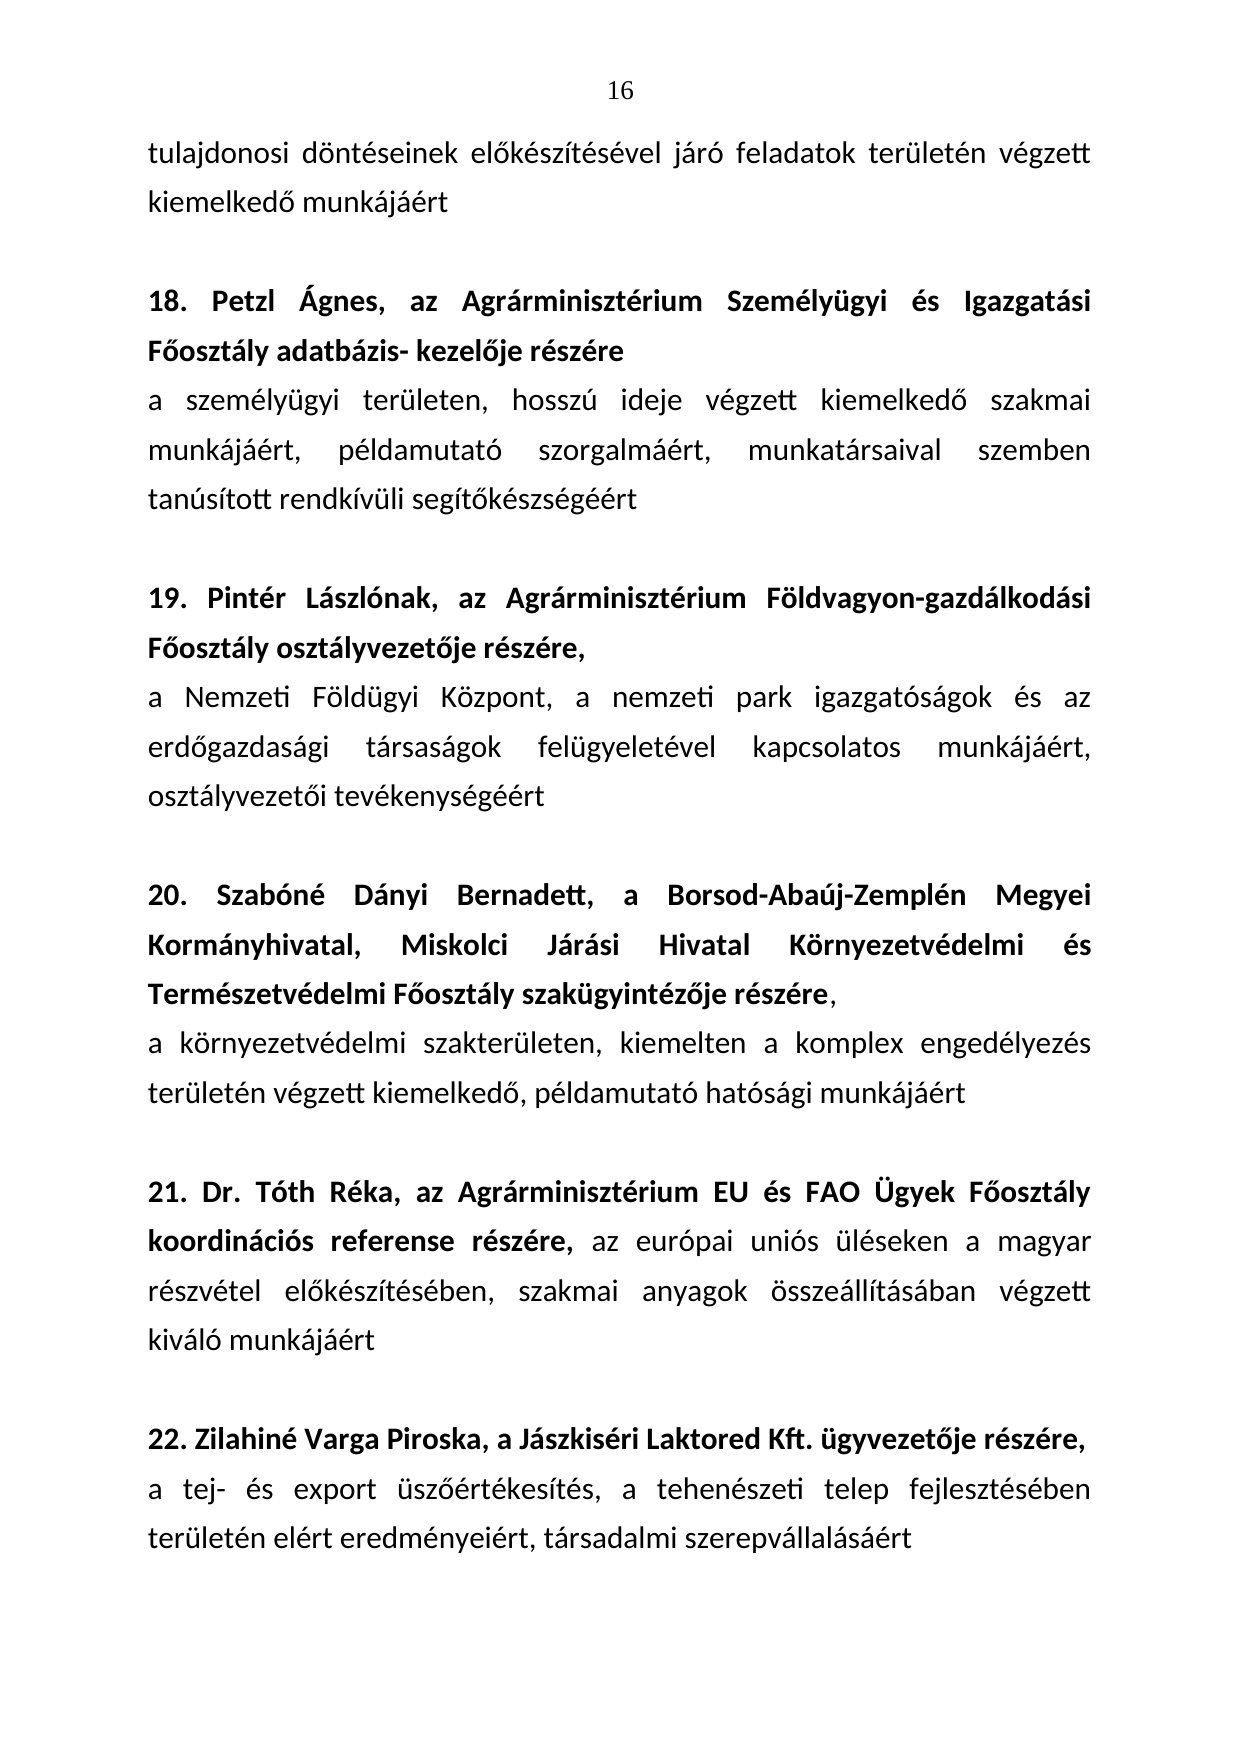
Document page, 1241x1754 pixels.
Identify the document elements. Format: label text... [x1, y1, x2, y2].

text a tej- és export üszőértékesítés, a tehenészeti telep fejlesztésében területén elért eredményeiért, társadalmi szerepvállalásáért [148, 1469, 1092, 1556]
text 18. Petzl Ágnes, az Agrárminisztérium Személyügyi és Igazgatási Főosztály adatbázis- kezelője részére [148, 281, 1092, 369]
text 19. Pintér Lászlónak, az Agrárminisztérium Földvagyon-gazdálkodási Főosztály osztályvezetője részére, [148, 578, 1092, 666]
text 21. Dr. Tóth Réka, az Agrárminisztérium EU és FAO Ügyek Főosztály koordinációs referense részére, az európai uniós üléseken a magyar részvétel előkészítésében, szakmai anyagok összeállításában végzett kiváló munkájáért [148, 1172, 1092, 1358]
text a személyügyi területen, hosszú ideje végzett kiemelkedő szakmai munkájáért, példamutató szorgalmáért, munkatársaival szemben tanúsított rendkívüli segítőkészségéért [148, 380, 1092, 517]
text 22. Zilahiné Varga Piroska, a Jászkiséri Laktored Kft. ügyvezetője részére, [148, 1419, 1092, 1457]
text 20. Szabóné Dányi Bernadett, a Borsod-Abaúj-Zemplén Megyei Kormányhivatal, Miskolci Járási Hivatal Környezetvédelmi és Természetvédelmi Főosztály szakügyintézője részére, [148, 875, 1092, 1012]
text a Nemzeti Földügyi Központ, a nemzeti park igazgatóságok és az erdőgazdasági társaságok felügyeletével kapcsolatos munkájáért, osztályvezetői tevékenységéért [148, 677, 1092, 814]
text a környezetvédelmi szakterületen, kiemelten a komplex engedélyezés területén végzett kiemelkedő, példamutató hatósági munkájáért [148, 1023, 1092, 1111]
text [148, 133, 1092, 221]
